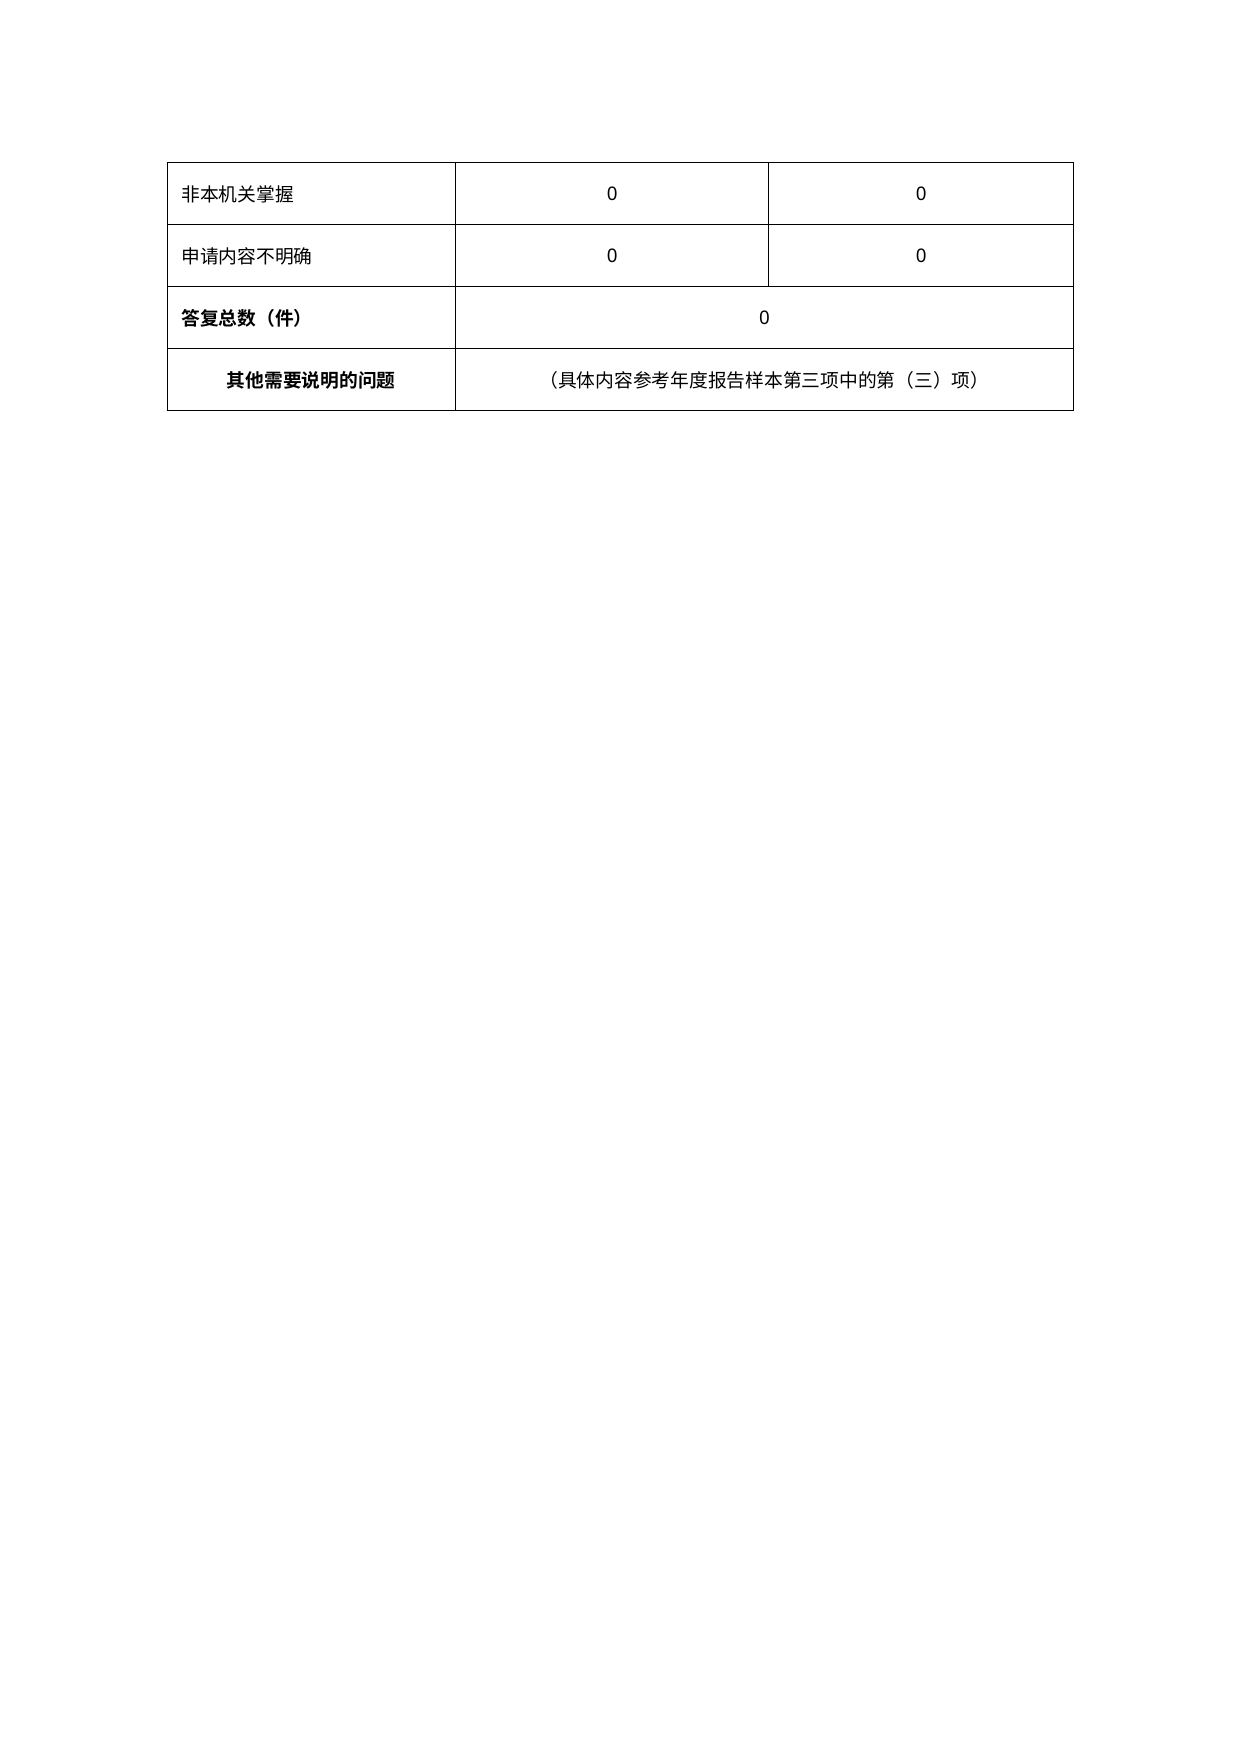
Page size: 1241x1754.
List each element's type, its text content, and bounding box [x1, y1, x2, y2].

table_cell 其他需要说明的问题 [168, 349, 455, 409]
table_cell 答复总数（件） [168, 287, 455, 348]
table_cell 申请内容不明确 [168, 225, 455, 286]
table_cell （具体内容参考年度报告样本第三项中的第（三）项） [456, 349, 1073, 409]
table_cell 0 [769, 225, 1073, 286]
table_cell 0 [456, 163, 768, 224]
table_cell 0 [456, 287, 1073, 348]
table_cell 0 [769, 163, 1073, 224]
table_cell 0 [456, 225, 768, 286]
table_cell 非本机关掌握 [168, 163, 455, 224]
